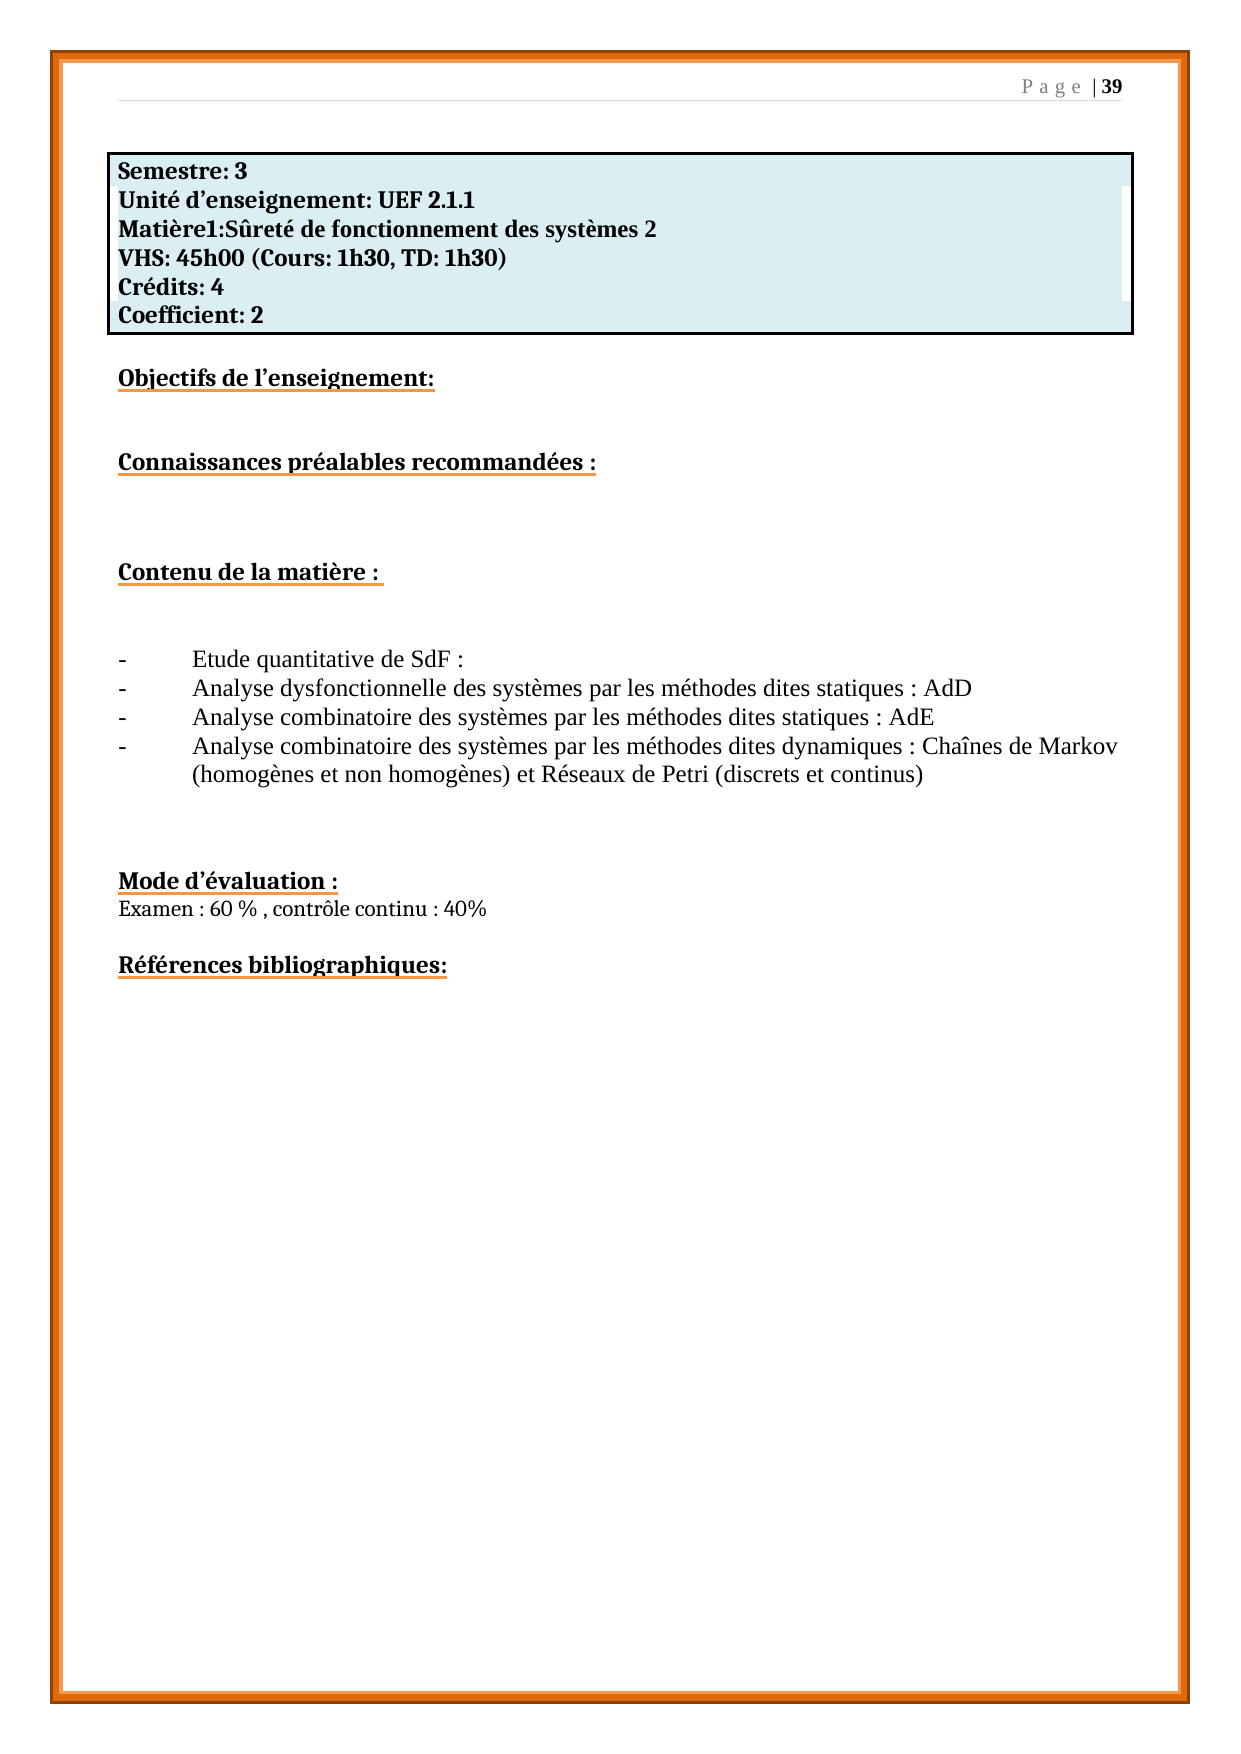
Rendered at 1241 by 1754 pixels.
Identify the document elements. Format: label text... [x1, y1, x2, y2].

text Mode d’évaluation : [118, 867, 1122, 896]
text Contenu de la matière : [118, 558, 1122, 587]
text Crédits: 4 [118, 273, 1122, 296]
text Connaissances préalables recommandées : [118, 448, 1122, 477]
text - Analyse combinatoire des systèmes par les méthodes dites dynamiques : Chaînes de Markov (homogènes et non homogènes) et Réseaux de Petri (discrets et continus) [118, 731, 1122, 788]
text Références bibliographiques: [118, 951, 1122, 980]
text - Analyse dysfonctionnelle des systèmes par les méthodes dites statiques : AdD [118, 673, 1122, 702]
text VHS: 45h00 (Cours: 1h30, TD: 1h30) [118, 244, 1122, 273]
text - Analyse combinatoire des systèmes par les méthodes dites statiques : AdE [118, 702, 1122, 731]
text - Etude quantitative de SdF : [118, 644, 1122, 673]
text Unité d’enseignement: UEF 2.1.1 [118, 186, 1122, 214]
text Matière1:Sûreté de fonctionnement des systèmes 2 [118, 214, 1122, 244]
text Coefficient: 2 [110, 296, 1131, 332]
text Objectifs de l’enseignement: [118, 364, 1122, 393]
text Examen : 60 % , contrôle continu : 40% [118, 896, 1122, 922]
text Semestre: 3 [110, 155, 1131, 186]
